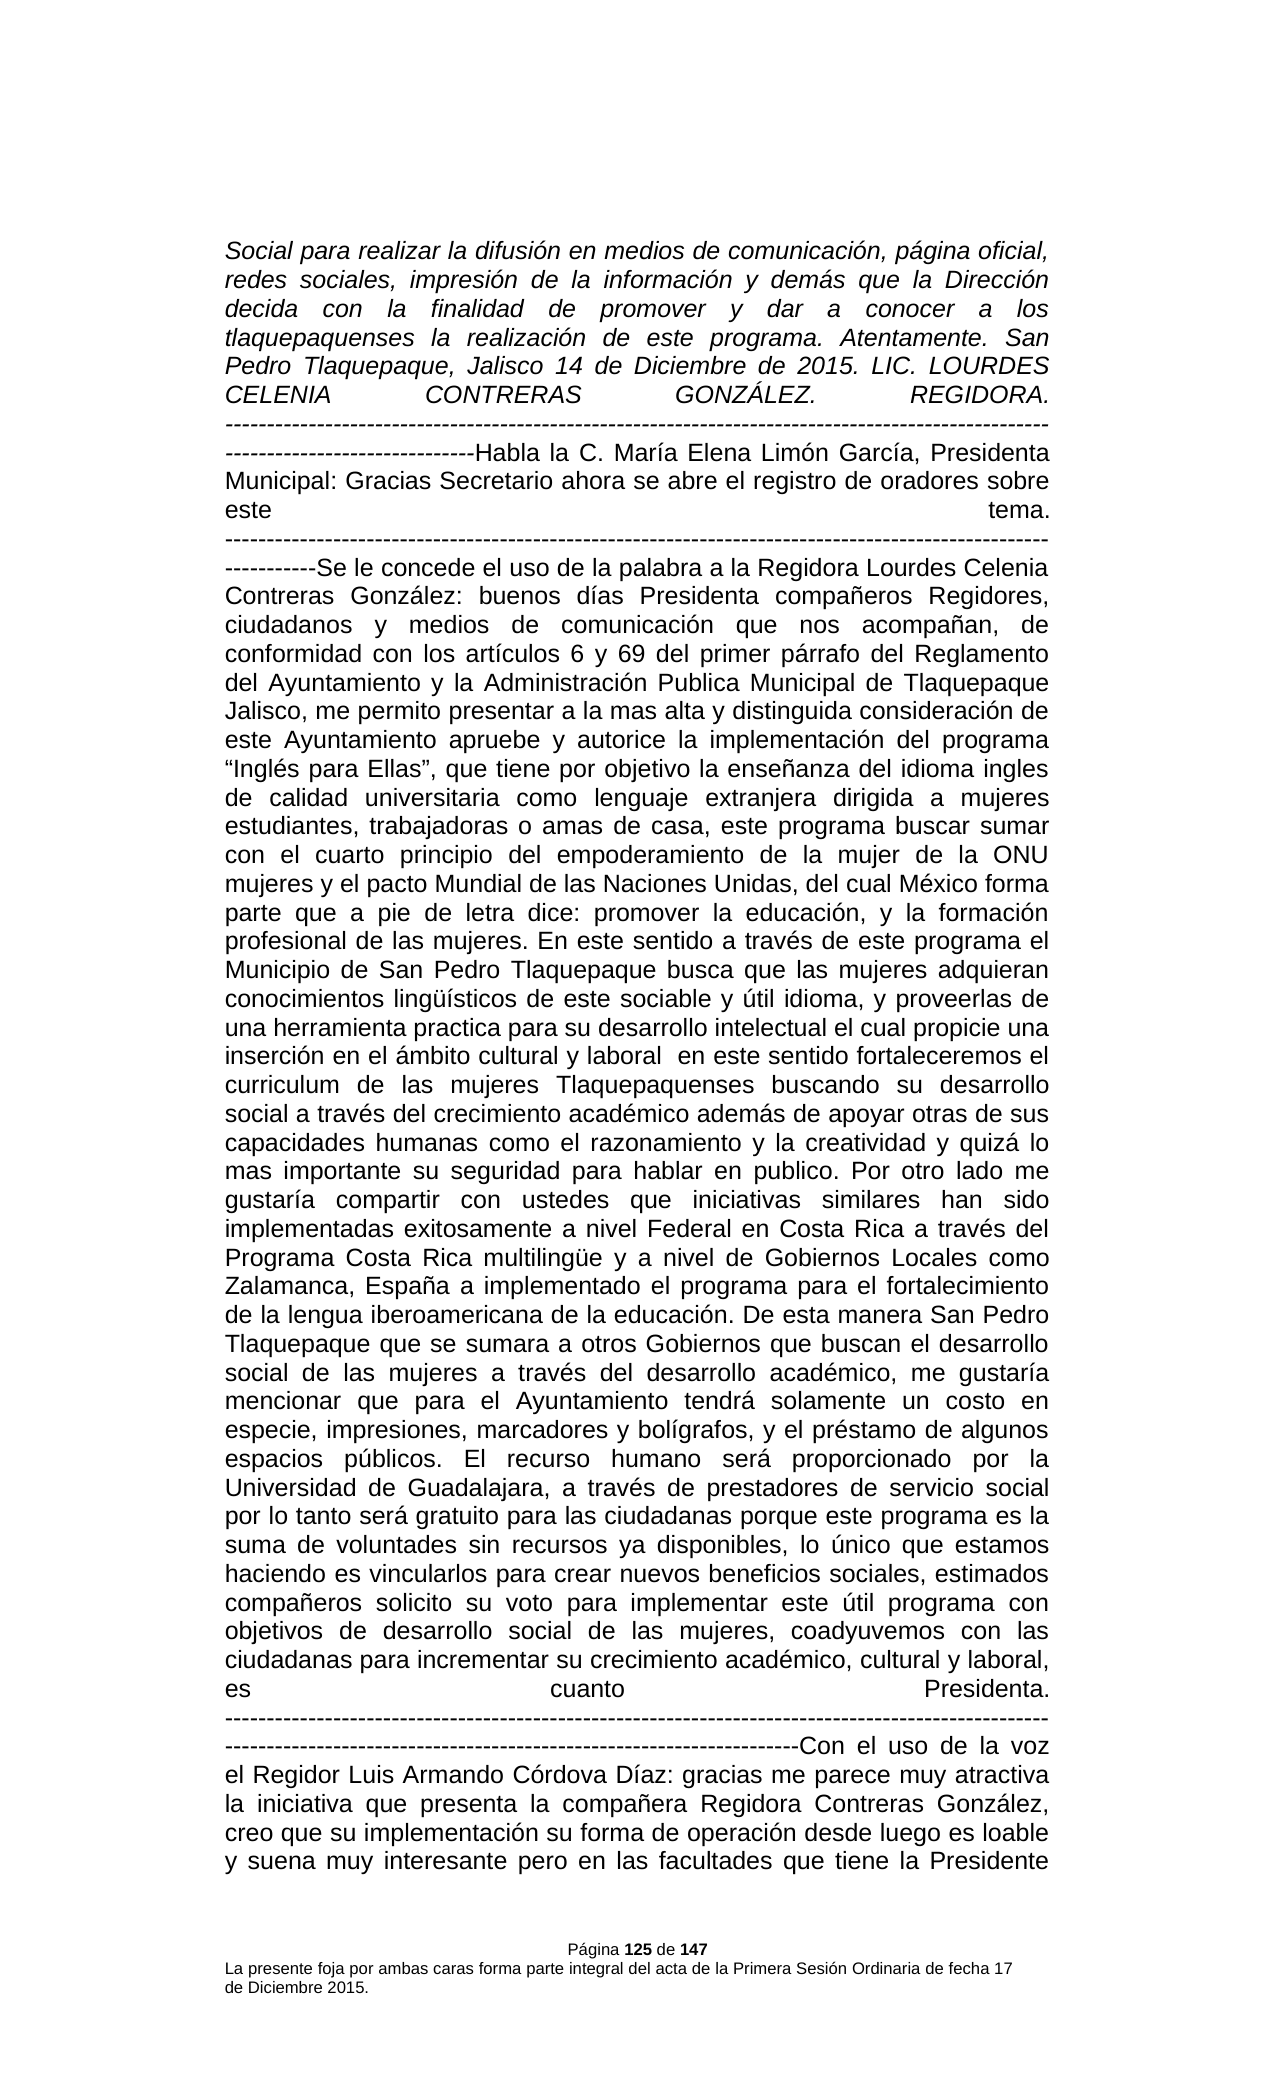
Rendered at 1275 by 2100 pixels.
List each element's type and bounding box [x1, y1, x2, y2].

text [224, 236, 1051, 1875]
